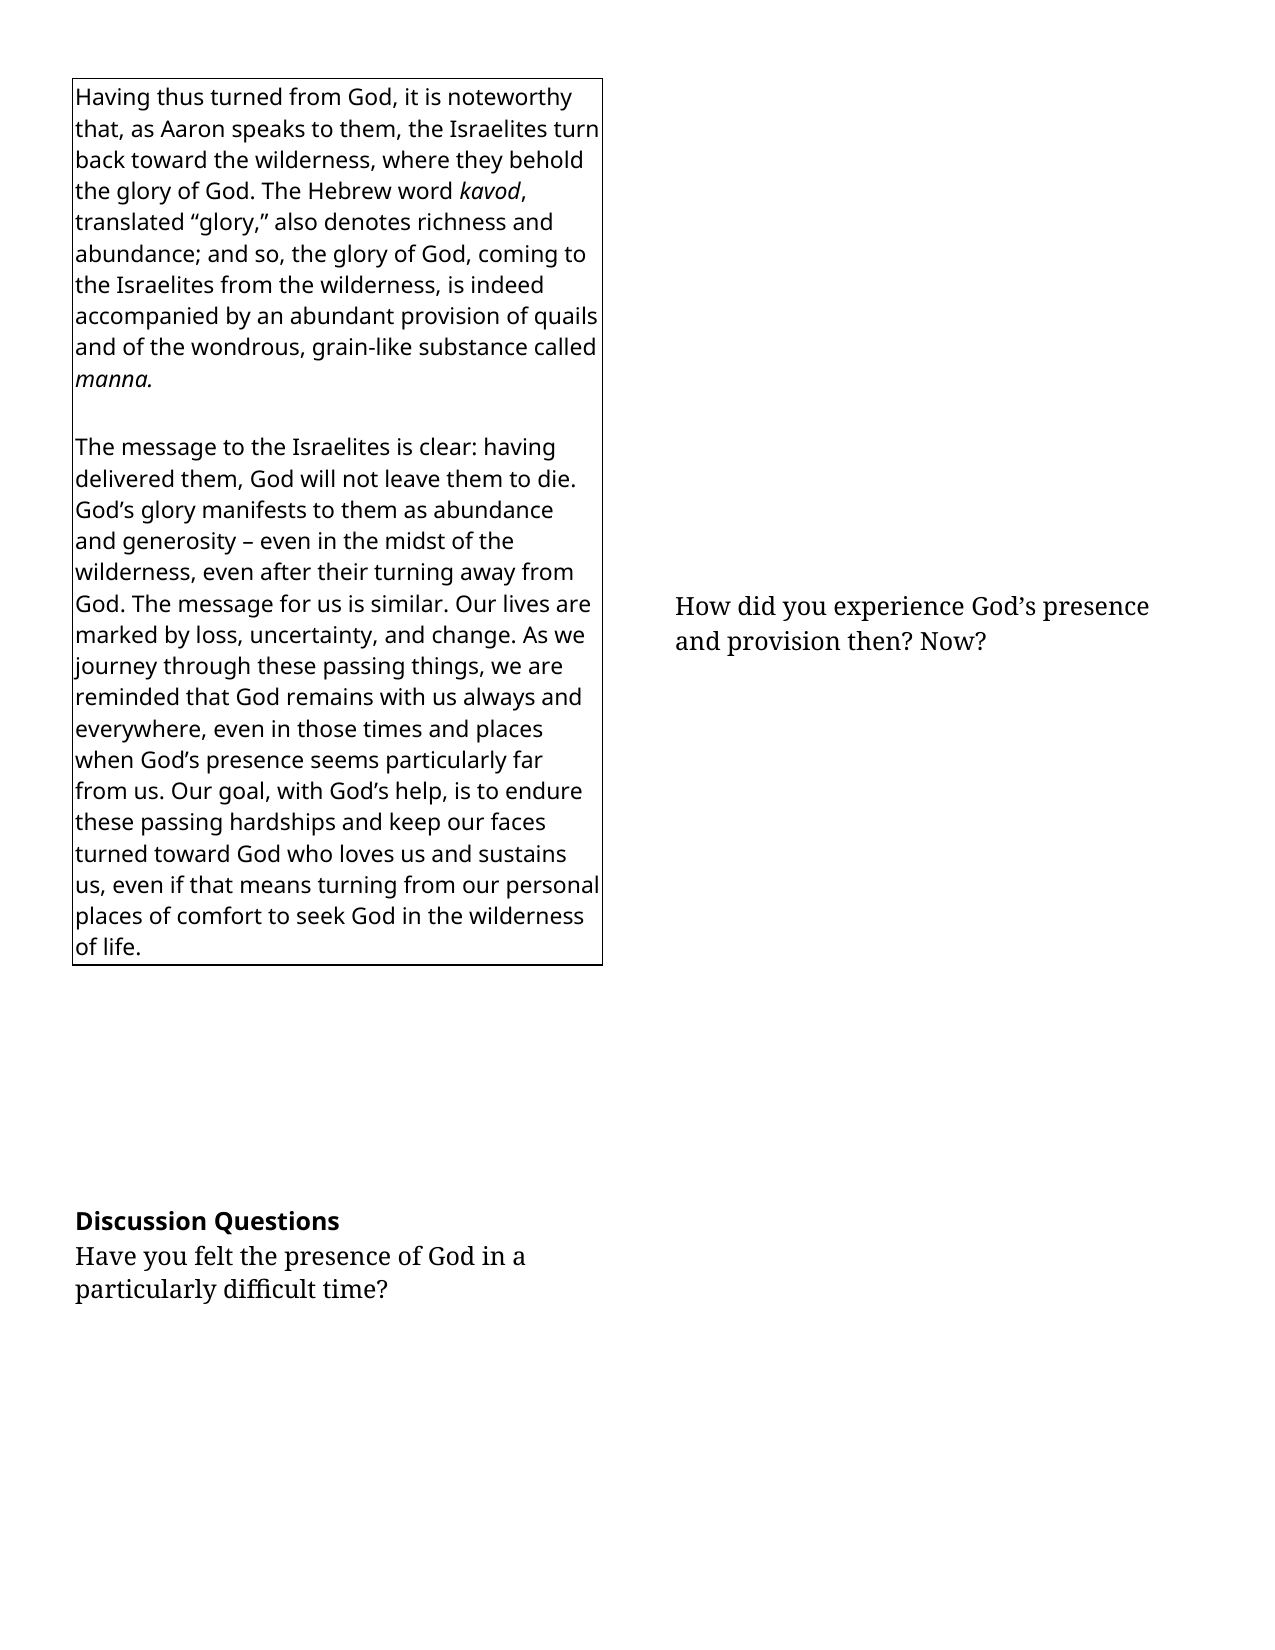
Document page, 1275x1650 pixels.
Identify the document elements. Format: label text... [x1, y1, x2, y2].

text Having thus turned from God, it is noteworthy that, as Aaron speaks to them, the Israelites turn back toward the wilderness, where they behold the glory of God. The Hebrew word kavod, translated “glory,” also denotes richness and abundance; and so, the glory of God, coming to the Israelites from the wilderness, is indeed accompanied by an abundant provision of quails and of the wondrous, grain-like substance called manna. [73, 79, 602, 397]
text Have you felt the presence of God in a particularly difficult time? [75, 1238, 600, 1306]
text The message to the Israelites is clear: having delivered them, God will not leave them to die. God’s glory manifests to them as abundance and generosity – even in the midst of the wilderness, even after their turning away from God. The message for us is similar. Our lives are marked by loss, uncertainty, and change. As we journey through these passing things, we are reminded that God remains with us always and everywhere, even in those times and places when God’s presence seems particularly far from us. Our goal, with God’s help, is to endure these passing hardships and keep our faces turned toward God who loves us and sustains us, even if that means turning from our personal places of comfort to seek God in the wilderness of life. [73, 428, 602, 964]
text Discussion Questions [75, 1204, 600, 1238]
text How did you experience God’s presence and provision then? Now? [675, 589, 1200, 657]
